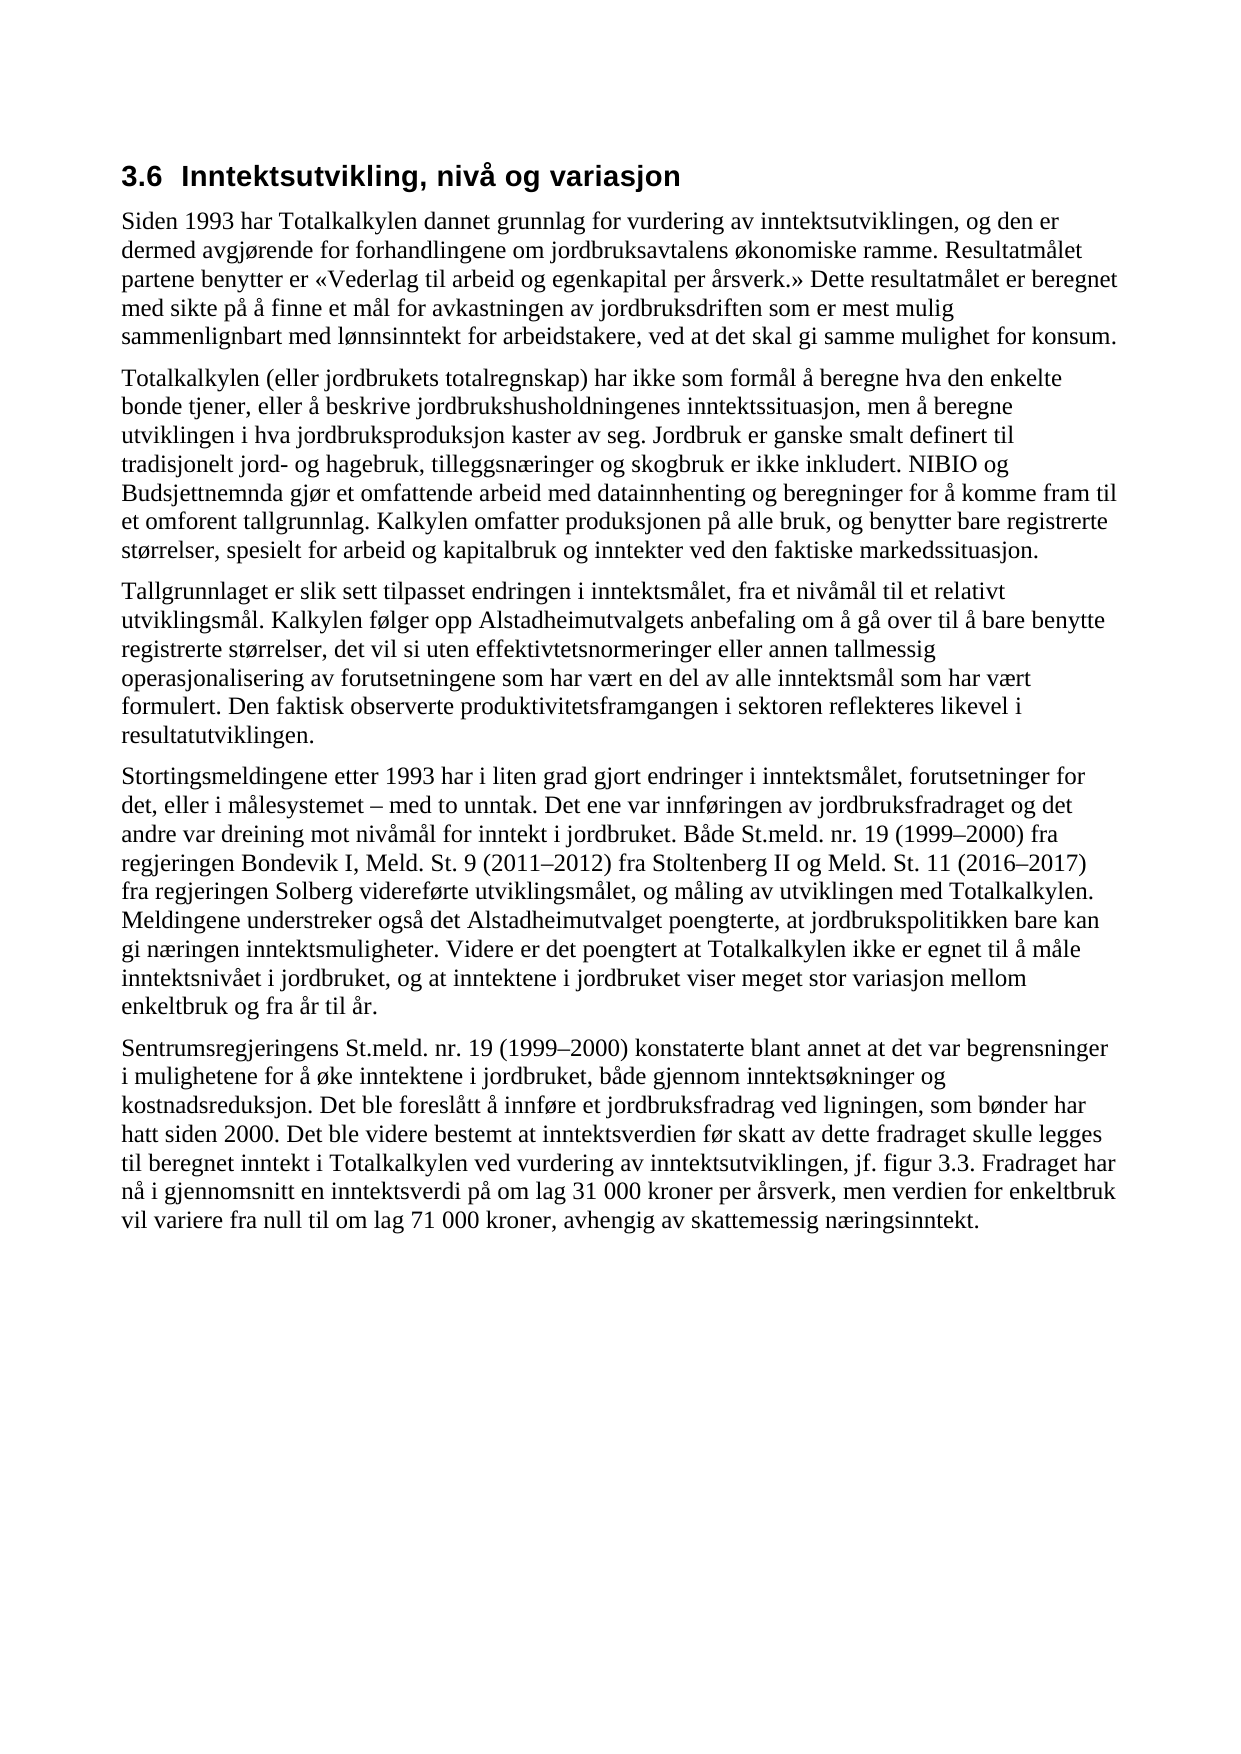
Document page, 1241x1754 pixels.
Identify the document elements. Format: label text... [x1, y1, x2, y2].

text Sentrumsregjeringens St.meld. nr. 19 (1999–2000) konstaterte blant annet at det var begrensninger i mulighetene for å øke inntektene i jordbruket, både gjennom inntektsøkninger og kostnadsreduksjon. Det ble foreslått å innføre et jordbruksfradrag ved ligningen, som bønder har hatt siden 2000. Det ble videre bestemt at inntektsverdien før skatt av dette fradraget skulle legges til beregnet inntekt i Totalkalkylen ved vurdering av inntektsutviklingen, jf. figur 3.3. Fradraget har nå i gjennomsnitt en inntektsverdi på om lag 31 000 kroner per årsverk, men verdien for enkeltbruk vil variere fra null til om lag 71 000 kroner, avhengig av skattemessig næringsinntekt. [121, 1033, 1119, 1234]
text Stortingsmeldingene etter 1993 har i liten grad gjort endringer i inntektsmålet, forutsetninger for det, eller i målesystemet – med to unntak. Det ene var innføringen av jordbruksfradraget og det andre var dreining mot nivåmål for inntekt i jordbruket. Både St.meld. nr. 19 (1999–2000) fra regjeringen Bondevik I, Meld. St. 9 (2011–2012) fra Stoltenberg II og Meld. St. 11 (2016–2017) fra regjeringen Solberg videreførte utviklingsmålet, og måling av utviklingen med Totalkalkylen. Meldingene understreker også det Alstadheimutvalget poengterte, at jordbrukspolitikken bare kan gi næringen inntektsmuligheter. Videre er det poengtert at Totalkalkylen ikke er egnet til å måle inntektsnivået i jordbruket, og at inntektene i jordbruket viser meget stor variasjon mellom enkeltbruk og fra år til år. [121, 761, 1119, 1020]
text Totalkalkylen (eller jordbrukets totalregnskap) har ikke som formål å beregne hva den enkelte bonde tjener, eller å beskrive jordbrukshusholdningenes inntektssituasjon, men å beregne utviklingen i hva jordbruksproduksjon kaster av seg. Jordbruk er ganske smalt definert til tradisjonelt jord- og hagebruk, tilleggsnæringer og skogbruk er ikke inkludert. NIBIO og Budsjettnemnda gjør et omfattende arbeid med datainnhenting og beregninger for å komme fram til et omforent tallgrunnlag. Kalkylen omfatter produksjonen på alle bruk, og benytter bare registrerte størrelser, spesielt for arbeid og kapitalbruk og inntekter ved den faktiske markedssituasjon. [121, 363, 1119, 564]
text Siden 1993 har Totalkalkylen dannet grunnlag for vurdering av inntektsutviklingen, og den er dermed avgjørende for forhandlingene om jordbruksavtalens økonomiske ramme. Resultatmålet partene benytter er «Vederlag til arbeid og egenkapital per årsverk.» Dette resultatmålet er beregnet med sikte på å finne et mål for avkastningen av jordbruksdriften som er mest mulig sammenlignbart med lønnsinntekt for arbeidstakere, ved at det skal gi samme mulighet for konsum. [121, 206, 1119, 350]
subtitle Inntektsutvikling, nivå og variasjon [121, 159, 1119, 193]
text Tallgrunnlaget er slik sett tilpasset endringen i inntektsmålet, fra et nivåmål til et relativt utviklingsmål. Kalkylen følger opp Alstadheimutvalgets anbefaling om å gå over til å bare benytte registrerte størrelser, det vil si uten effektivtetsnormeringer eller annen tallmessig operasjonalisering av forutsetningene som har vært en del av alle inntektsmål som har vært formulert. Den faktisk observerte produktivitetsframgangen i sektoren reflekteres likevel i resultatutviklingen. [121, 576, 1119, 749]
